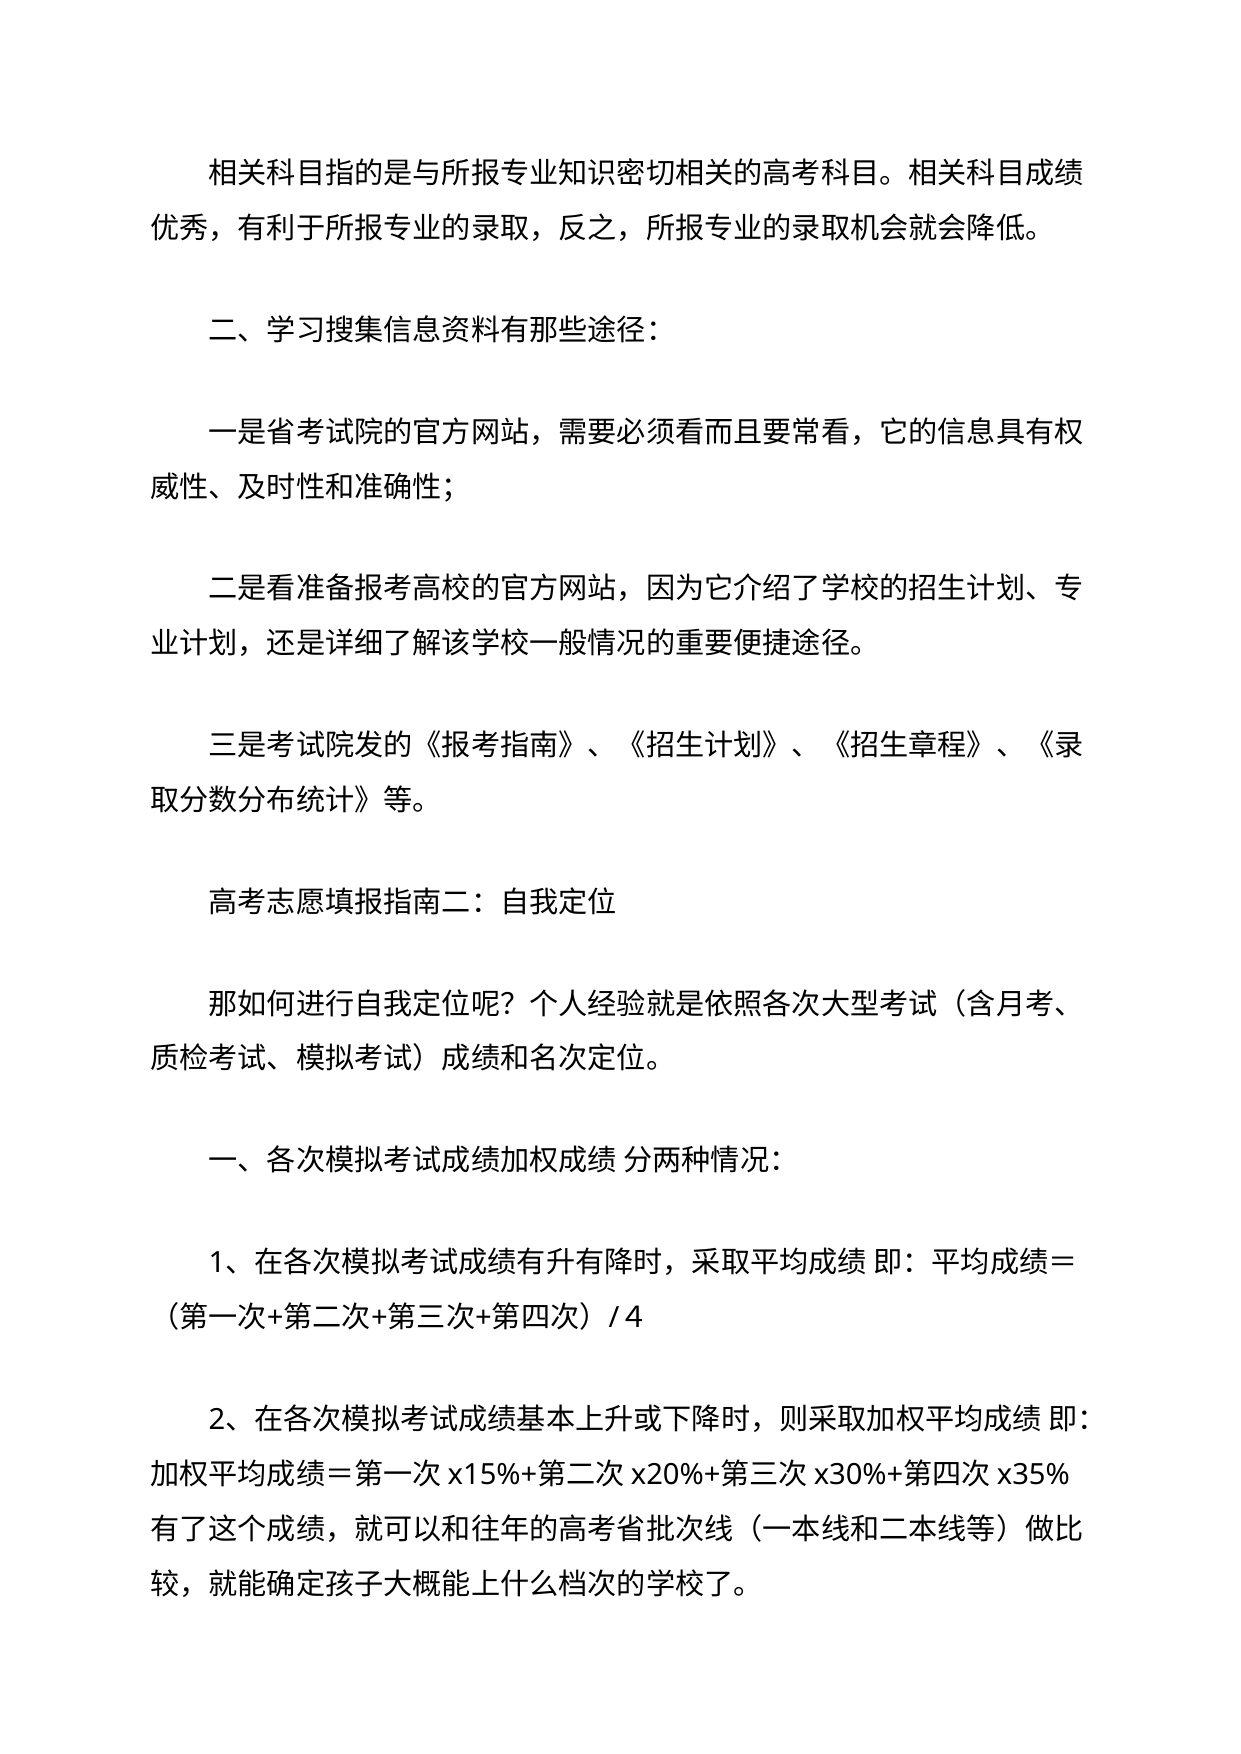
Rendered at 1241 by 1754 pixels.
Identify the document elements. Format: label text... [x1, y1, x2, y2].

text 那如何进行自我定位呢？个人经验就是依照各次大型考试（含月考、质检考试、模拟考试）成绩和名次定位。 [150, 980, 1090, 1077]
text 一、各次模拟考试成绩加权成绩 分两种情况： [150, 1137, 1090, 1179]
text 二、学习搜集信息资料有那些途径： [150, 307, 1090, 349]
text 一是省考试院的官方网站，需要必须看而且要常看，它的信息具有权威性、及时性和准确性； [150, 408, 1090, 506]
text 三是考试院发的《报考指南》、《招生计划》、《招生章程》、《录取分数分布统计》等。 [150, 722, 1090, 819]
text 1、在各次模拟考试成绩有升有降时，采取平均成绩 即：平均成绩＝（第一次+第二次+第三次+第四次）/４ [150, 1239, 1090, 1336]
text 相关科目指的是与所报专业知识密切相关的高考科目。相关科目成绩优秀，有利于所报专业的录取，反之，所报专业的录取机会就会降低。 [150, 150, 1090, 247]
text 2、在各次模拟考试成绩基本上升或下降时，则采取加权平均成绩 即：加权平均成绩＝第一次x15%+第二次x20%+第三次x30%+第四次x35% 有了这个成绩，就可以和往年的高考省批次线（一本线和二本线等）做比较，就能确定孩子大概能上什么档次的学校了。 [150, 1396, 1090, 1603]
text 二是看准备报考高校的官方网站，因为它介绍了学校的招生计划、专业计划，还是详细了解该学校一般情况的重要便捷途径。 [150, 565, 1090, 662]
text 高考志愿填报指南二：自我定位 [150, 878, 1090, 921]
